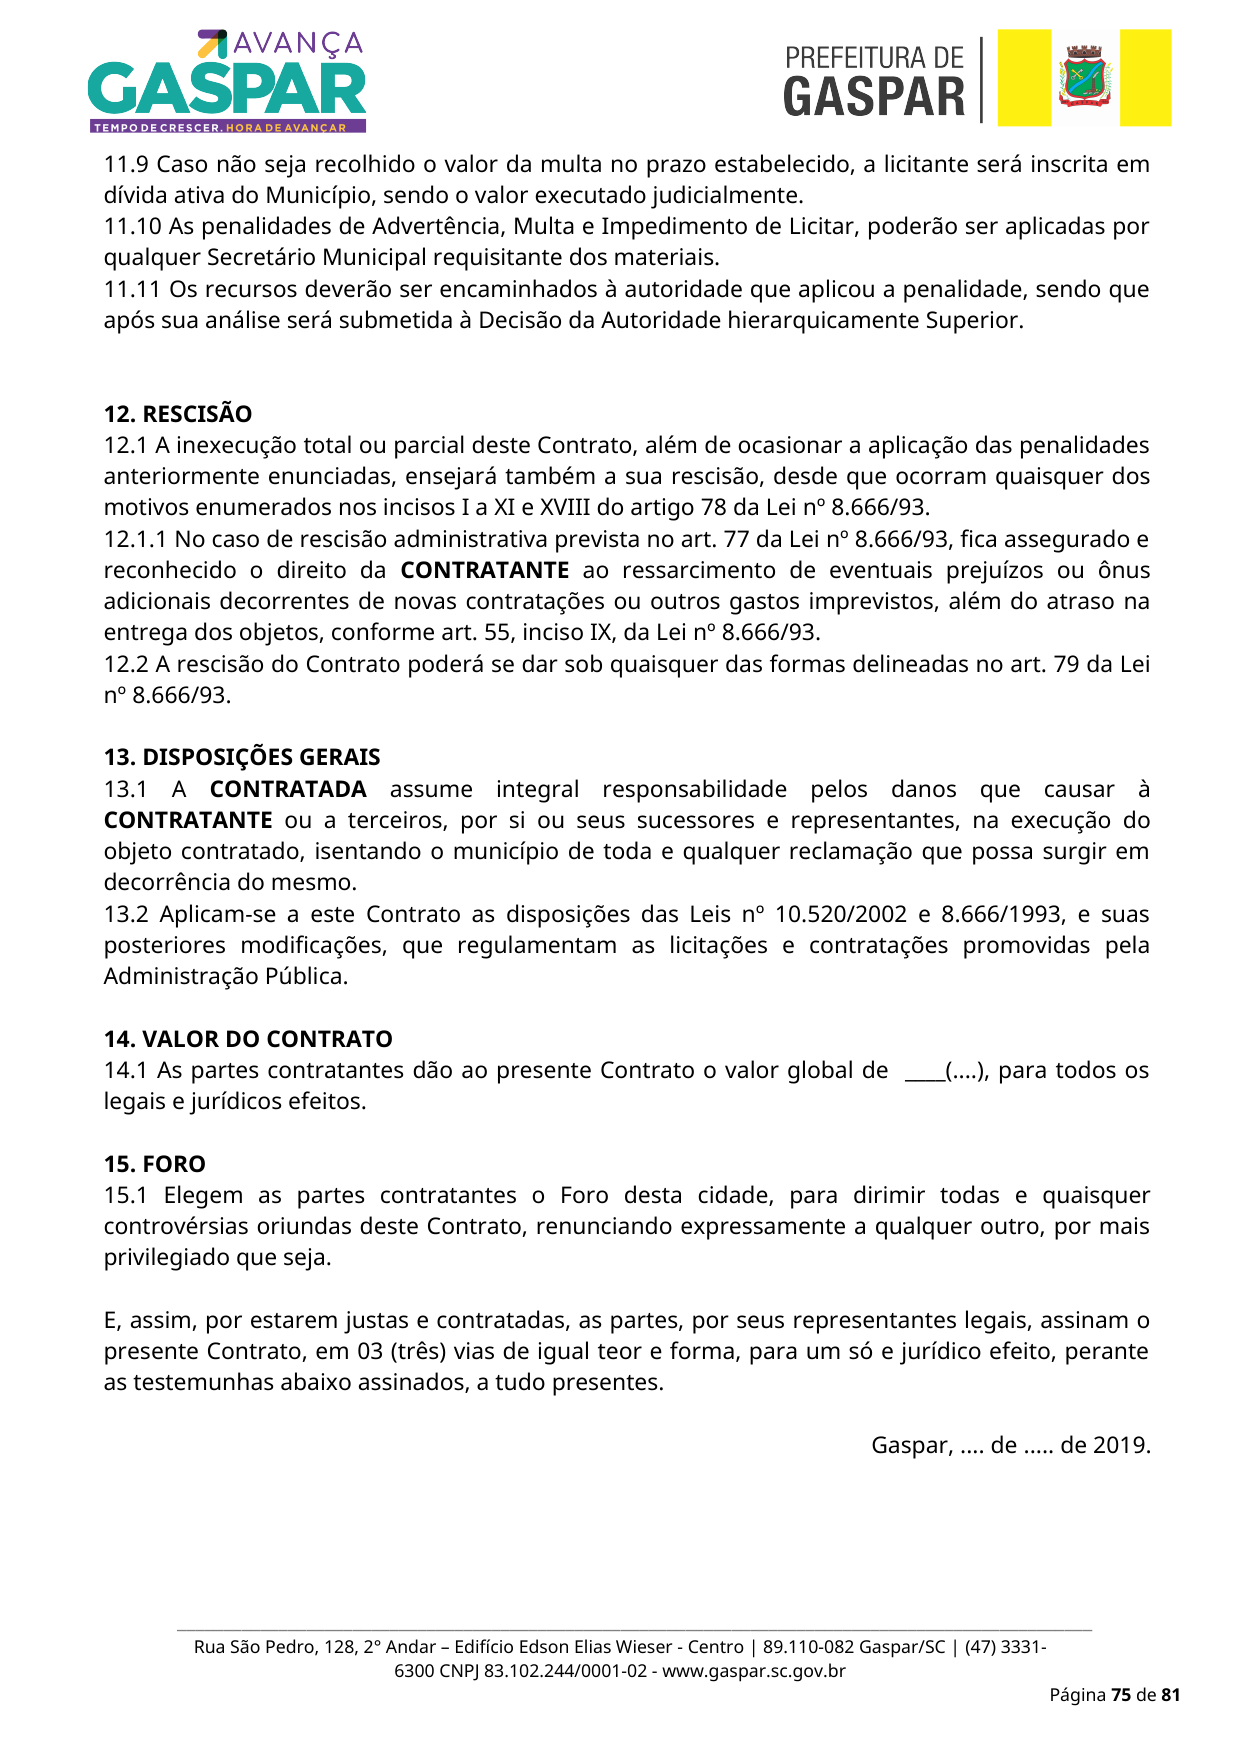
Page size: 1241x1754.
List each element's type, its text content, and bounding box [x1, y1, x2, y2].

text E, assim, por estarem justas e contratadas, as partes, por seus representantes legais, assinam o presente Contrato, em 03 (três) vias de igual teor e forma, para um só e jurídico efeito, perante as testemunhas abaixo assinados, a tudo presentes. [103, 1304, 1152, 1398]
text 12.1 A inexecução total ou parcial deste Contrato, além de ocasionar a aplicação das penalidades anteriormente enunciadas, ensejará também a sua rescisão, desde que ocorram quaisquer dos motivos enumerados nos incisos I a XI e XVIII do artigo 78 da Lei nº 8.666/93. [103, 429, 1152, 523]
text 13.1 A CONTRATADA assume integral responsabilidade pelos danos que causar à CONTRATANTE ou a terceiros, por si ou seus sucessores e representantes, na execução do objeto contratado, isentando o município de toda e qualquer reclamação que possa surgir em decorrência do mesmo. [103, 773, 1152, 898]
text 12.2 A rescisão do Contrato poderá se dar sob quaisquer das formas delineadas no art. 79 da Lei nº 8.666/93. [103, 648, 1152, 710]
text 13.2 Aplicam-se a este Contrato as disposições das Leis nº 10.520/2002 e 8.666/1993, e suas posteriores modificações, que regulamentam as licitações e contratações promovidas pela Administração Pública. [103, 898, 1152, 991]
text 13. DISPOSIÇÕES GERAIS [103, 741, 1152, 773]
text 11.9 Caso não seja recolhido o valor da multa no prazo estabelecido, a licitante será inscrita em dívida ativa do Município, sendo o valor executado judicialmente. [103, 148, 1152, 210]
text 11.10 As penalidades de Advertência, Multa e Impedimento de Licitar, poderão ser aplicadas por qualquer Secretário Municipal requisitante dos materiais. [103, 210, 1152, 273]
picture [87, 29, 366, 133]
text 14. VALOR DO CONTRATO [103, 1023, 1152, 1054]
text 12.1.1 No caso de rescisão administrativa prevista no art. 77 da Lei nº 8.666/93, fica assegurado e reconhecido o direito da CONTRATANTE ao ressarcimento de eventuais prejuízos ou ônus adicionais decorrentes de novas contratações ou outros gastos imprevistos, além do atraso na entrega dos objetos, conforme art. 55, inciso IX, da Lei nº 8.666/93. [103, 523, 1152, 648]
text 15. FORO [103, 1148, 1152, 1179]
text Gaspar, .... de ..... de 2019. [103, 1429, 1152, 1460]
text 14.1 As partes contratantes dão ao presente Contrato o valor global de ____(....), para todos os legais e jurídicos efeitos. [103, 1054, 1152, 1116]
text 15.1 Elegem as partes contratantes o Foro desta cidade, para dirimir todas e quaisquer controvérsias oriundas deste Contrato, renunciando expressamente a qualquer outro, por mais privilegiado que seja. [103, 1179, 1152, 1273]
text 12. RESCISÃO [103, 398, 1152, 429]
text 11.11 Os recursos deverão ser encaminhados à autoridade que aplicou a penalidade, sendo que após sua análise será submetida à Decisão da Autoridade hierarquicamente Superior. [103, 273, 1152, 335]
picture [784, 29, 1172, 127]
